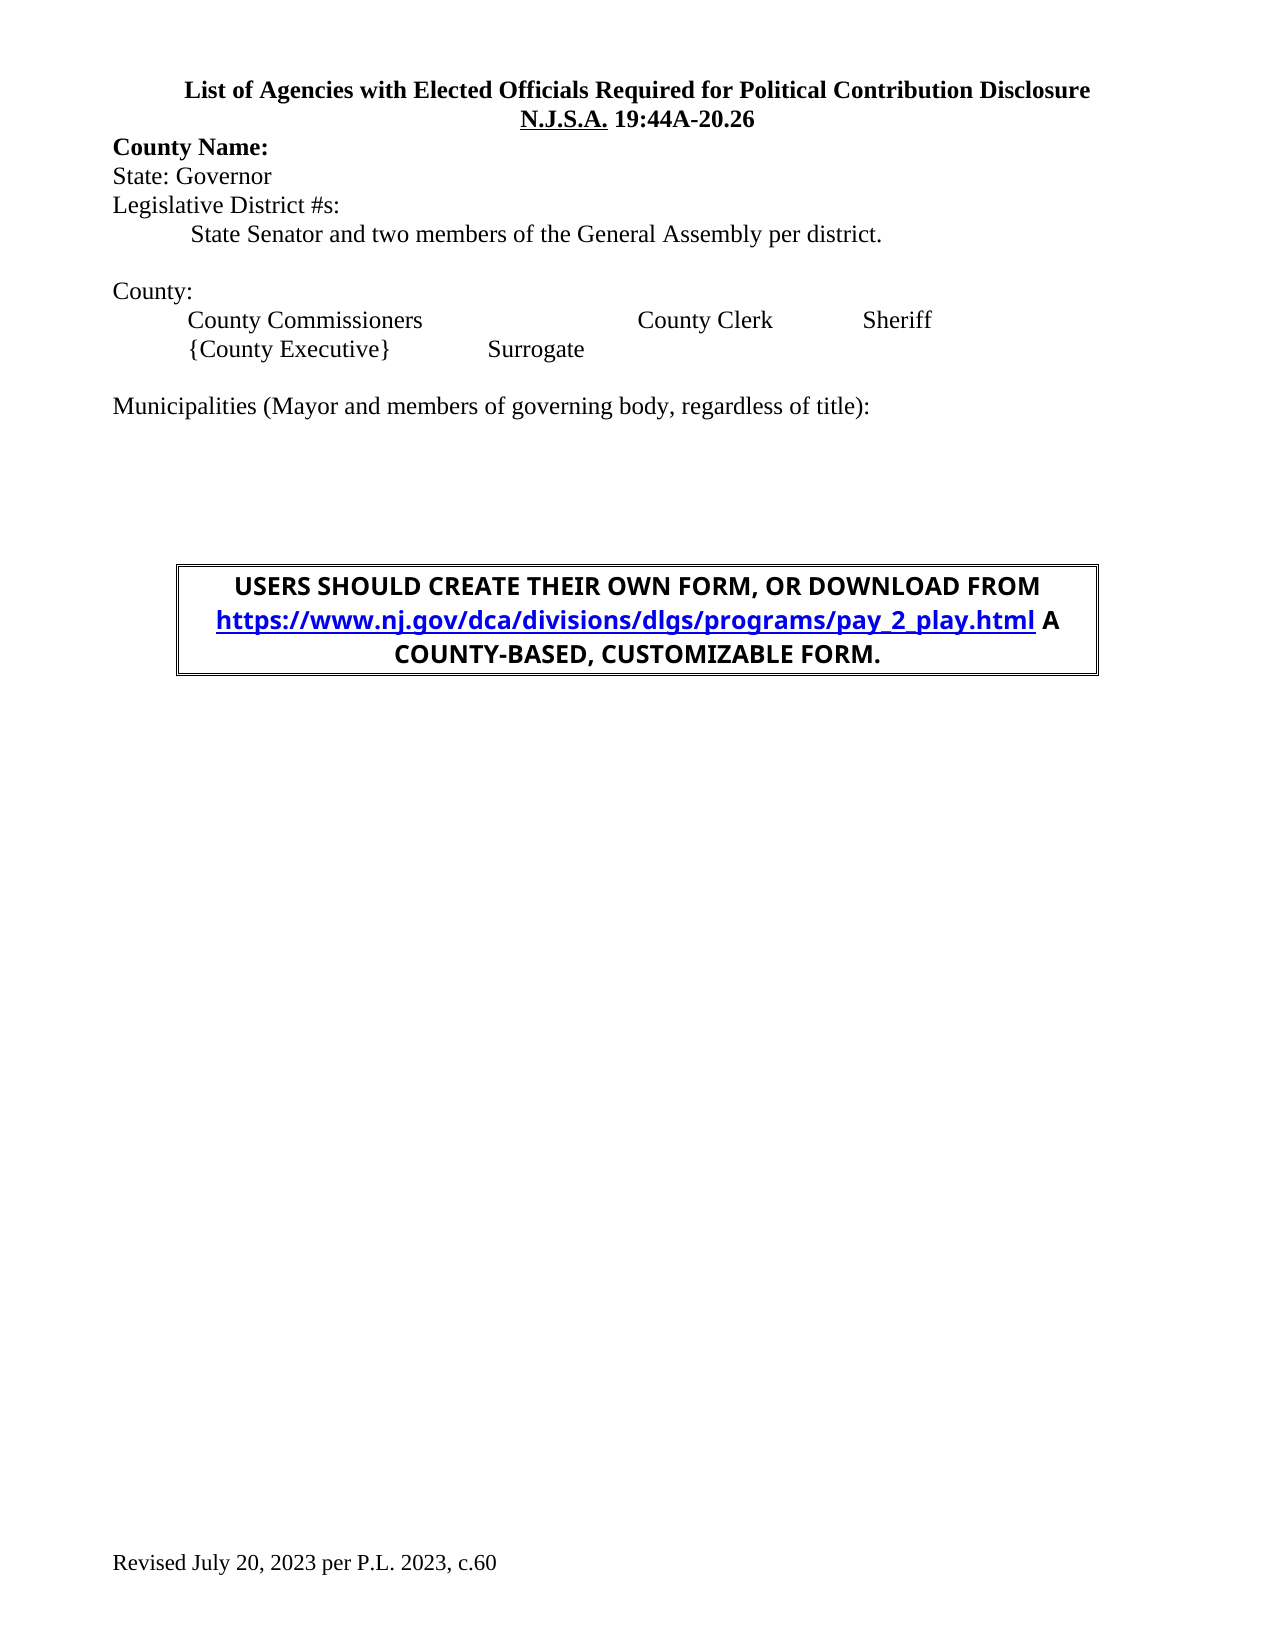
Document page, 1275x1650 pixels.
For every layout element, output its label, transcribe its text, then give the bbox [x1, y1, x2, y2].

text List of Agencies with Elected Officials Required for Political Contribution Disclosure [112, 75, 1162, 104]
text : [112, 132, 1162, 161]
text State: Governor [112, 161, 1162, 190]
text N.J.S.A. 19:44A-20.26 [112, 104, 1162, 132]
text Municipalities (Mayor and members of governing body, regardless of title): [112, 391, 1162, 420]
text County Commissioners County Clerk Sheriff [112, 305, 1162, 334]
text State Senator and two members of the General Assembly per district. [190, 219, 1162, 247]
text County: [112, 276, 1162, 305]
text Legislative District #s: [112, 190, 1162, 219]
text USERS SHOULD CREATE THEIR OWN FORM, OR DOWNLOAD FROM https://www.nj.gov/dca/divisions/dlgs/programs/pay_2_play.html A COUNTY-BASED, CUSTOMIZABLE FORM. [179, 567, 1096, 673]
text {} Surrogate [112, 334, 1162, 362]
